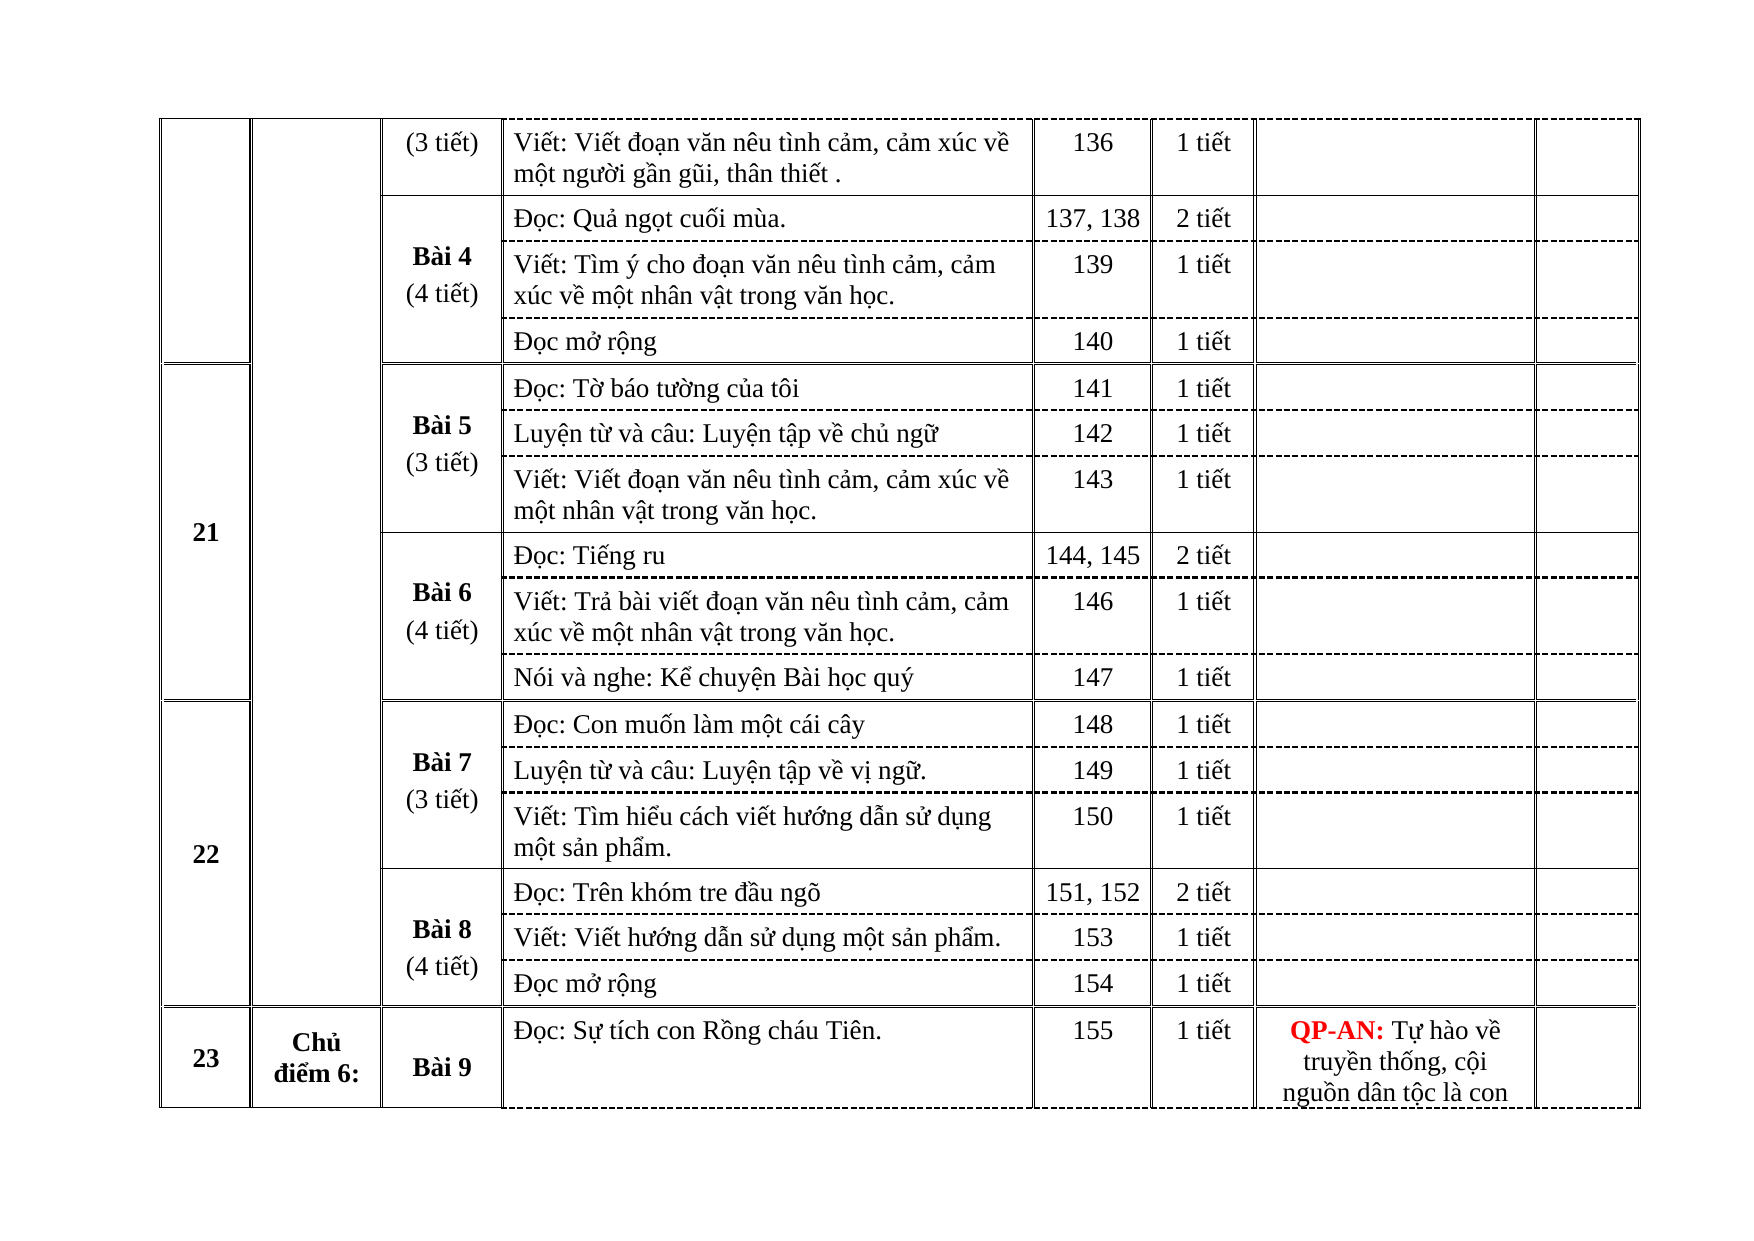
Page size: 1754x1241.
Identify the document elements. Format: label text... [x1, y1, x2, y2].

table_cell [1537, 317, 1638, 362]
table_cell 149 [1035, 746, 1150, 791]
table_cell [1257, 746, 1534, 791]
table_cell Đọc: Tiếng ru [504, 533, 1032, 576]
table_cell [1257, 455, 1534, 532]
table_cell [1257, 702, 1534, 746]
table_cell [1257, 1008, 1534, 1107]
table_cell 1 tiết [1153, 959, 1253, 1004]
table_cell 1 tiết [1153, 791, 1253, 868]
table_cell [504, 1008, 1032, 1107]
table_cell 143 [1035, 455, 1150, 532]
table_cell 147 [1035, 653, 1150, 699]
table_cell 1 tiết [1153, 702, 1253, 746]
table_cell Viết: Tìm ý cho đoạn văn nêu tình cảm, cảm xúc về một nhân vật trong văn học. [504, 240, 1032, 317]
table_cell 150 [1035, 791, 1150, 868]
table_cell [1257, 791, 1534, 868]
table_cell 2 tiết [1153, 533, 1253, 576]
table_cell [1537, 869, 1638, 913]
table_cell 151, 152 [1035, 869, 1150, 913]
table_cell [1537, 746, 1638, 791]
table_cell [1536, 699, 1639, 746]
table_cell [1257, 317, 1534, 362]
table_cell 21 [160, 362, 251, 699]
table_cell 2 tiết [1153, 869, 1253, 913]
table_cell [1537, 533, 1638, 576]
table_cell Luyện từ và câu: Luyện tập về chủ ngữ [504, 409, 1032, 455]
table_cell 142 [1035, 409, 1150, 455]
table_cell Nói và nghe: Kể chuyện Bài học quý [504, 653, 1032, 699]
table_cell [1257, 576, 1534, 653]
table_cell 1 tiết [1153, 1008, 1253, 1107]
table_cell 1 tiết [1153, 365, 1253, 409]
table_cell 136 [1035, 118, 1150, 195]
table_cell 148 [1035, 702, 1150, 746]
table_cell 155 [1035, 1008, 1150, 1107]
table_cell 22 [160, 699, 251, 1004]
table_cell 139 [1035, 240, 1150, 317]
table_cell Bài 5 (3 tiết) [383, 365, 501, 532]
table_cell [1537, 913, 1638, 959]
table_cell Viết: Viết đoạn văn nêu tình cảm, cảm xúc về một nhân vật trong văn học. [504, 455, 1032, 532]
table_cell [253, 1008, 380, 1107]
table_cell [1536, 362, 1639, 409]
table_cell Đọc: Quả ngọt cuối mùa. [504, 196, 1032, 240]
table_cell Đọc mở rộng [504, 959, 1032, 1004]
table_cell Đọc: Trên khóm tre đầu ngõ [504, 869, 1032, 913]
table_cell [1257, 240, 1534, 317]
table_cell 1 tiết [1153, 913, 1253, 959]
table_cell Bài 8 (4 tiết) [383, 869, 501, 1004]
table_cell [1257, 959, 1534, 1004]
table_cell 1 tiết [1153, 455, 1253, 532]
table_cell [1537, 653, 1638, 699]
table_cell Luyện từ và câu: Luyện tập về vị ngữ. [504, 746, 1032, 791]
table_cell [1537, 791, 1638, 868]
table_cell [1537, 240, 1638, 317]
table_cell Bài 9 (3 tiết) [383, 1008, 501, 1107]
table_cell [1257, 118, 1534, 195]
table_cell [1257, 653, 1534, 699]
table_cell 140 [1035, 317, 1150, 362]
table_cell 1 tiết [1153, 653, 1253, 699]
table_cell 1 tiết [1153, 746, 1253, 791]
table_cell 1 tiết [1153, 240, 1253, 317]
table_cell 1 tiết [1153, 118, 1253, 195]
table_cell Bài 7 (3 tiết) [383, 702, 501, 868]
table_cell Đọc mở rộng [504, 317, 1032, 362]
table_cell [1537, 409, 1638, 455]
table_cell Viết: Viết đoạn văn nêu tình cảm, cảm xúc về một người gần gũi, thân thiết . [504, 118, 1032, 195]
table_cell [1537, 196, 1638, 240]
table_cell [1537, 455, 1638, 532]
table_cell Bài 6 (4 tiết) [383, 533, 501, 699]
table_cell [1257, 533, 1534, 576]
table_cell 23 [162, 1005, 250, 1107]
table_cell 144, 145 [1035, 533, 1150, 576]
table_cell [1537, 959, 1638, 1004]
table_cell [1537, 118, 1638, 195]
table_cell 2 tiết [1153, 196, 1253, 240]
table_cell [1257, 196, 1534, 240]
table_cell 1 tiết [1153, 576, 1253, 653]
table_cell 137, 138 [1035, 196, 1150, 240]
table_cell 1 tiết [1153, 317, 1253, 362]
table_cell [1537, 576, 1638, 653]
table_cell 153 [1035, 913, 1150, 959]
table_cell Đọc: Tờ báo tường của tôi [504, 365, 1032, 409]
table_cell Viết: Viết hướng dẫn sử dụng một sản phẩm. [504, 913, 1032, 959]
table_cell Đọc: Con muốn làm một cái cây [504, 702, 1032, 746]
table_cell [1537, 1005, 1638, 1107]
table_cell 154 [1035, 959, 1150, 1004]
table_cell [1257, 409, 1534, 455]
table_cell Bài 4 (4 tiết) [383, 196, 501, 362]
table_cell Viết: Trả bài viết đoạn văn nêu tình cảm, cảm xúc về một nhân vật trong văn học. [504, 576, 1032, 653]
table_cell [1257, 869, 1534, 913]
table_cell [1257, 913, 1534, 959]
table_cell 146 [1035, 576, 1150, 653]
table_cell Viết: Tìm hiểu cách viết hướng dẫn sử dụng một sản phẩm. [504, 791, 1032, 868]
table_cell 141 [1035, 365, 1150, 409]
table_cell [1257, 365, 1534, 409]
table_cell 1 tiết [1153, 409, 1253, 455]
